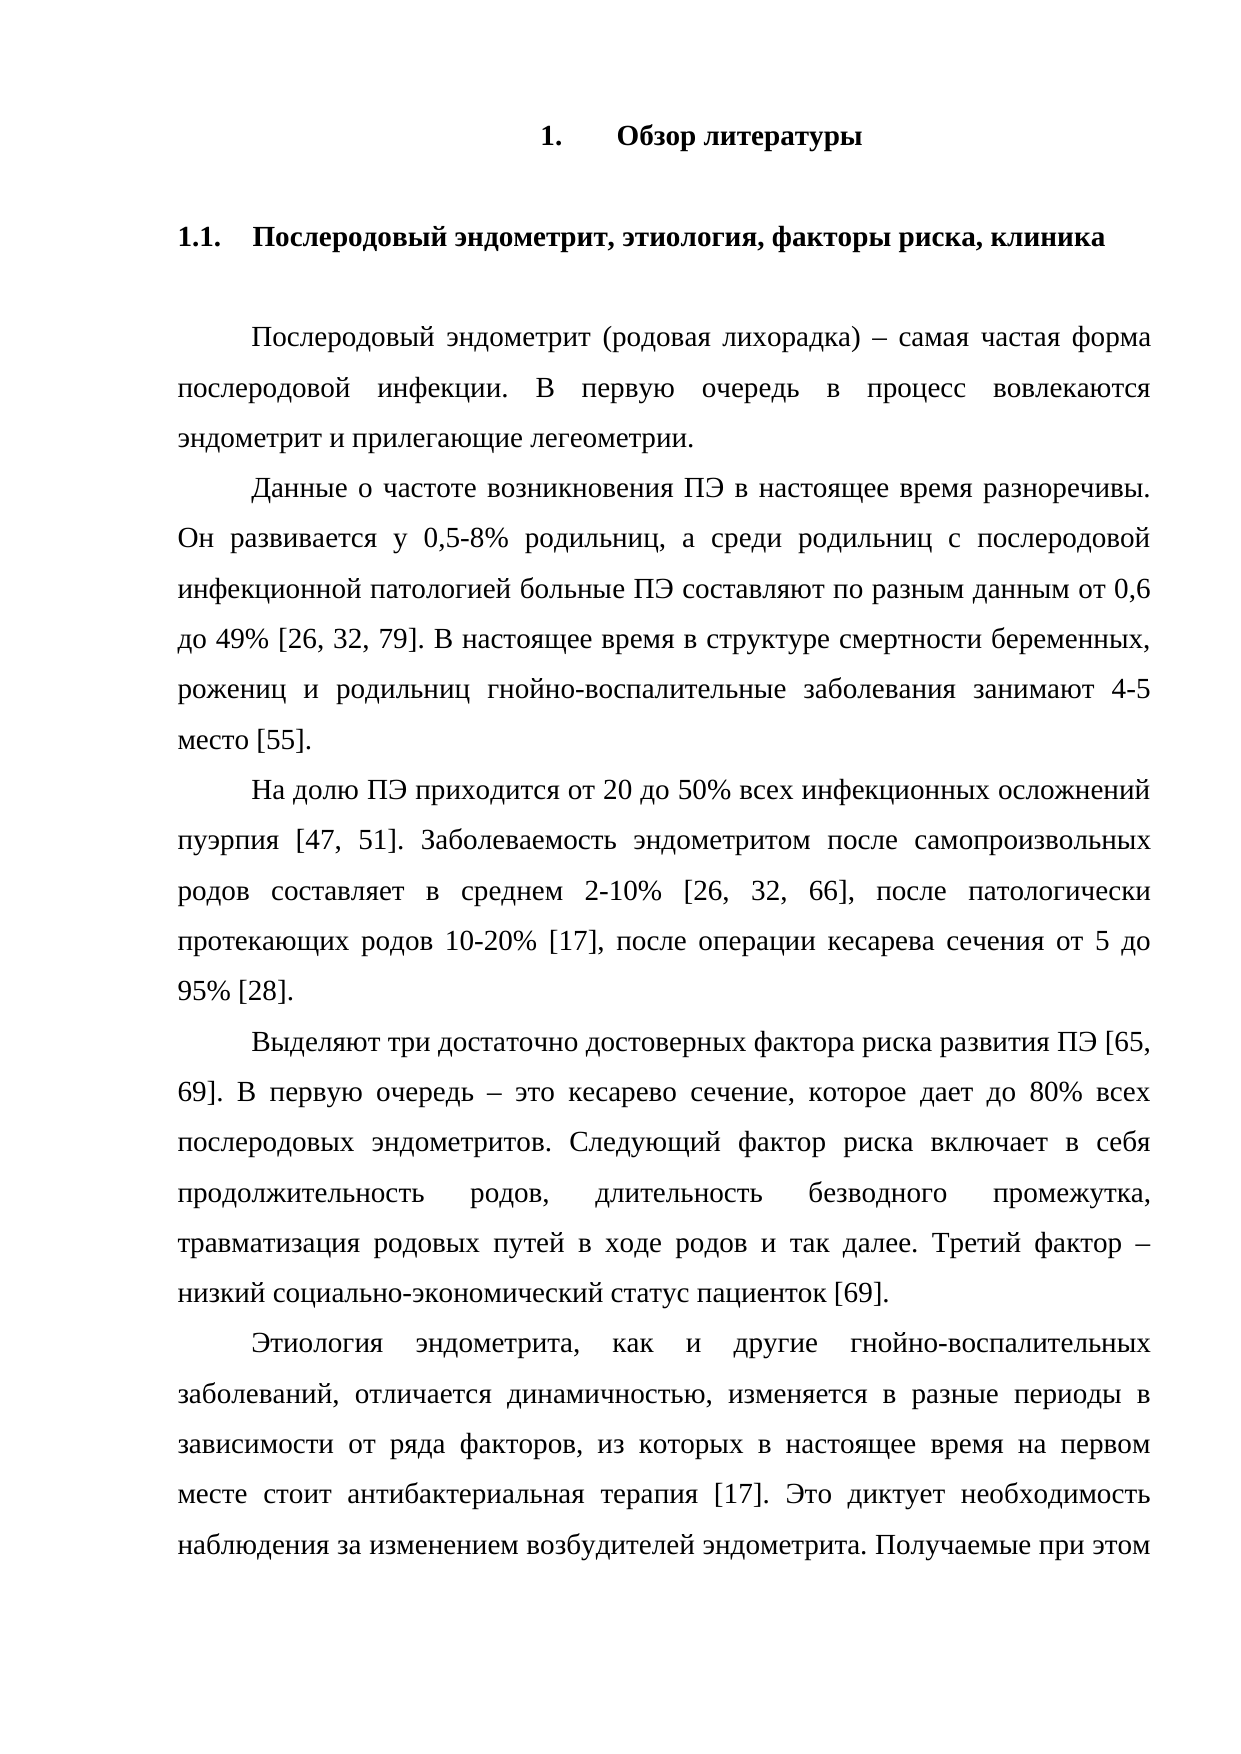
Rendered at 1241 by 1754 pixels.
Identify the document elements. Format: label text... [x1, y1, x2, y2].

list Обзор литературы [177, 118, 1152, 152]
text Выделяют три достаточно достоверных фактора риска развития ПЭ [65, 69]. В первую очередь – это кесарево сечение, которое дает до 80% всех послеродовых эндометритов. Следующий фактор риска включает в себя продолжительность родов, длительность безводного промежутка, травматизация родовых путей в ходе родов и так далее. Третий фактор – низкий социально-экономический статус пациенток [69]. [177, 1024, 1152, 1309]
text На долю ПЭ приходится от 20 до 50% всех инфекционных осложнений пуэрпия [47, 51]. Заболеваемость эндометритом после самопроизвольных родов составляет в среднем 2-10% [26, 32, 66], после патологически протекающих родов 10-20% [17], после операции кесарева сечения от 5 до 95% [28]. [177, 772, 1152, 1007]
text Данные о частоте возникновения ПЭ в настоящее время разноречивы. Он развивается у 0,5-8% родильниц, а среди родильниц с послеродовой инфекционной патологией больные ПЭ составляют по разным данным от 0,6 до 49% [26, 32, 79]. В настоящее время в структуре смертности беременных, рожениц и родильниц гнойно-воспалительные заболевания занимают 4-5 место [55]. [177, 470, 1152, 755]
list Послеродовый эндометрит, этиология, факторы риска, клиника [177, 219, 1152, 252]
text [177, 1326, 1152, 1560]
text Послеродовый эндометрит (родовая лихорадка) – самая частая форма послеродовой инфекции. В первую очередь в процесс вовлекаются эндометрит и прилегающие легеометрии. [177, 319, 1152, 453]
